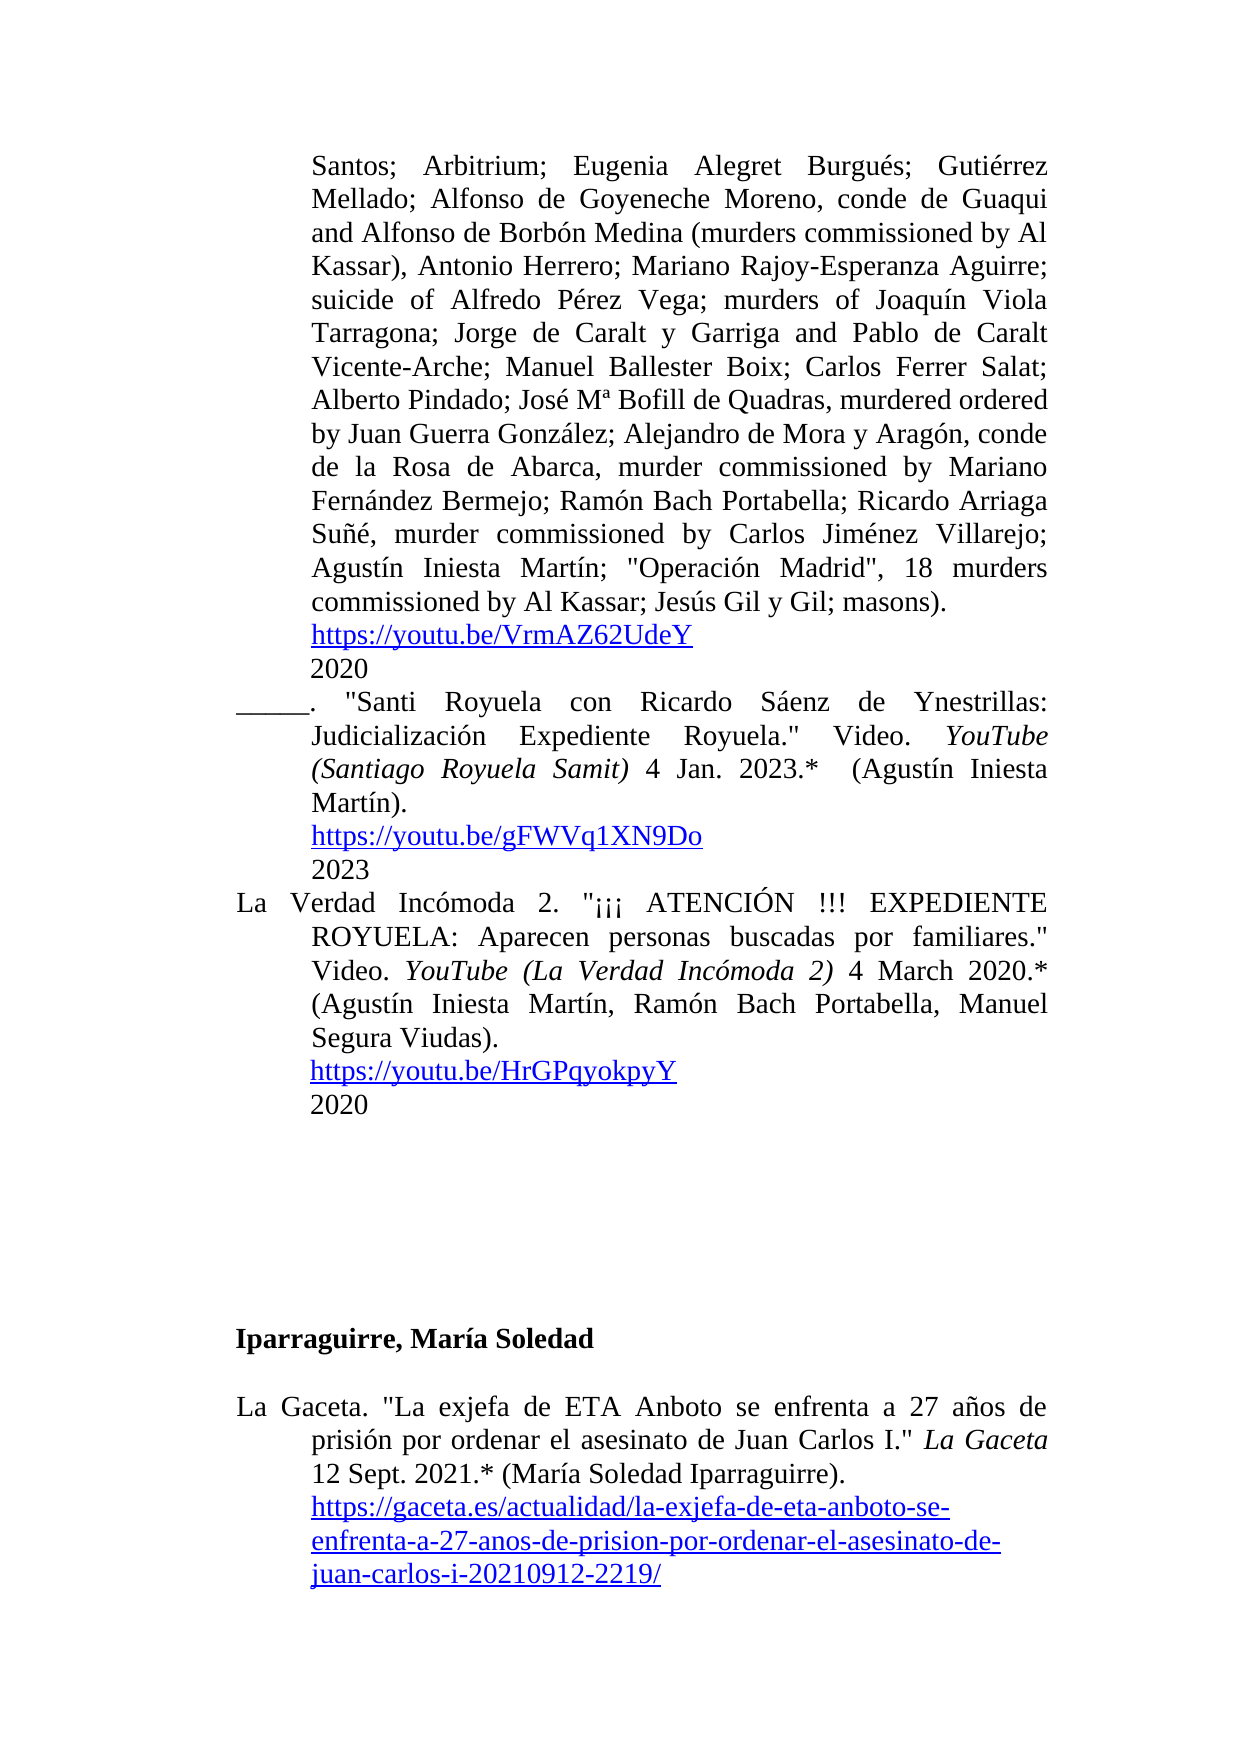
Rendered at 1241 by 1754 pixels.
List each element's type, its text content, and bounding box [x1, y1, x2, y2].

text La Verdad Incómoda 2. "¡¡¡ ATENCIÓN !!! EXPEDIENTE ROYUELA: Aparecen personas buscadas por familiares." Video. YouTube (La Verdad Incómoda 2) 4 March 2020.* (Agustín Iniesta Martín, Ramón Bach Portabella, Manuel Segura Viudas). [236, 886, 1048, 1053]
text https://youtu.be/HrGPqyokpyY [236, 1053, 1048, 1087]
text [236, 148, 1048, 617]
text 2020 [236, 651, 1048, 684]
text Iparraguirre, María Soledad [235, 1322, 1048, 1355]
text https://gaceta.es/actualidad/la-exjefa-de-eta-anboto-se-enfrenta-a-27-anos-de-prision-por-ordenar-el-asesinato-de-juan-carlos-i-20210912-2219/ [236, 1489, 1048, 1590]
text https://youtu.be/VrmAZ62UdeY [311, 617, 1048, 651]
text La Gaceta. "La exjefa de ETA Anboto se enfrenta a 27 años de prisión por ordenar el asesinato de Juan Carlos I." La Gaceta 12 Sept. 2021.* (María Soledad Iparraguirre). [236, 1389, 1048, 1489]
text _____. "Santi Royuela con Ricardo Sáenz de Ynestrillas: Judicialización Expediente Royuela." Video. YouTube (Santiago Royuela Samit) 4 Jan. 2023.* (Agustín Iniesta Martín). [236, 684, 1048, 818]
text 2023 [236, 852, 1048, 886]
text 2020 [236, 1087, 1048, 1120]
text https://youtu.be/gFWVq1XN9Do [311, 818, 1048, 852]
